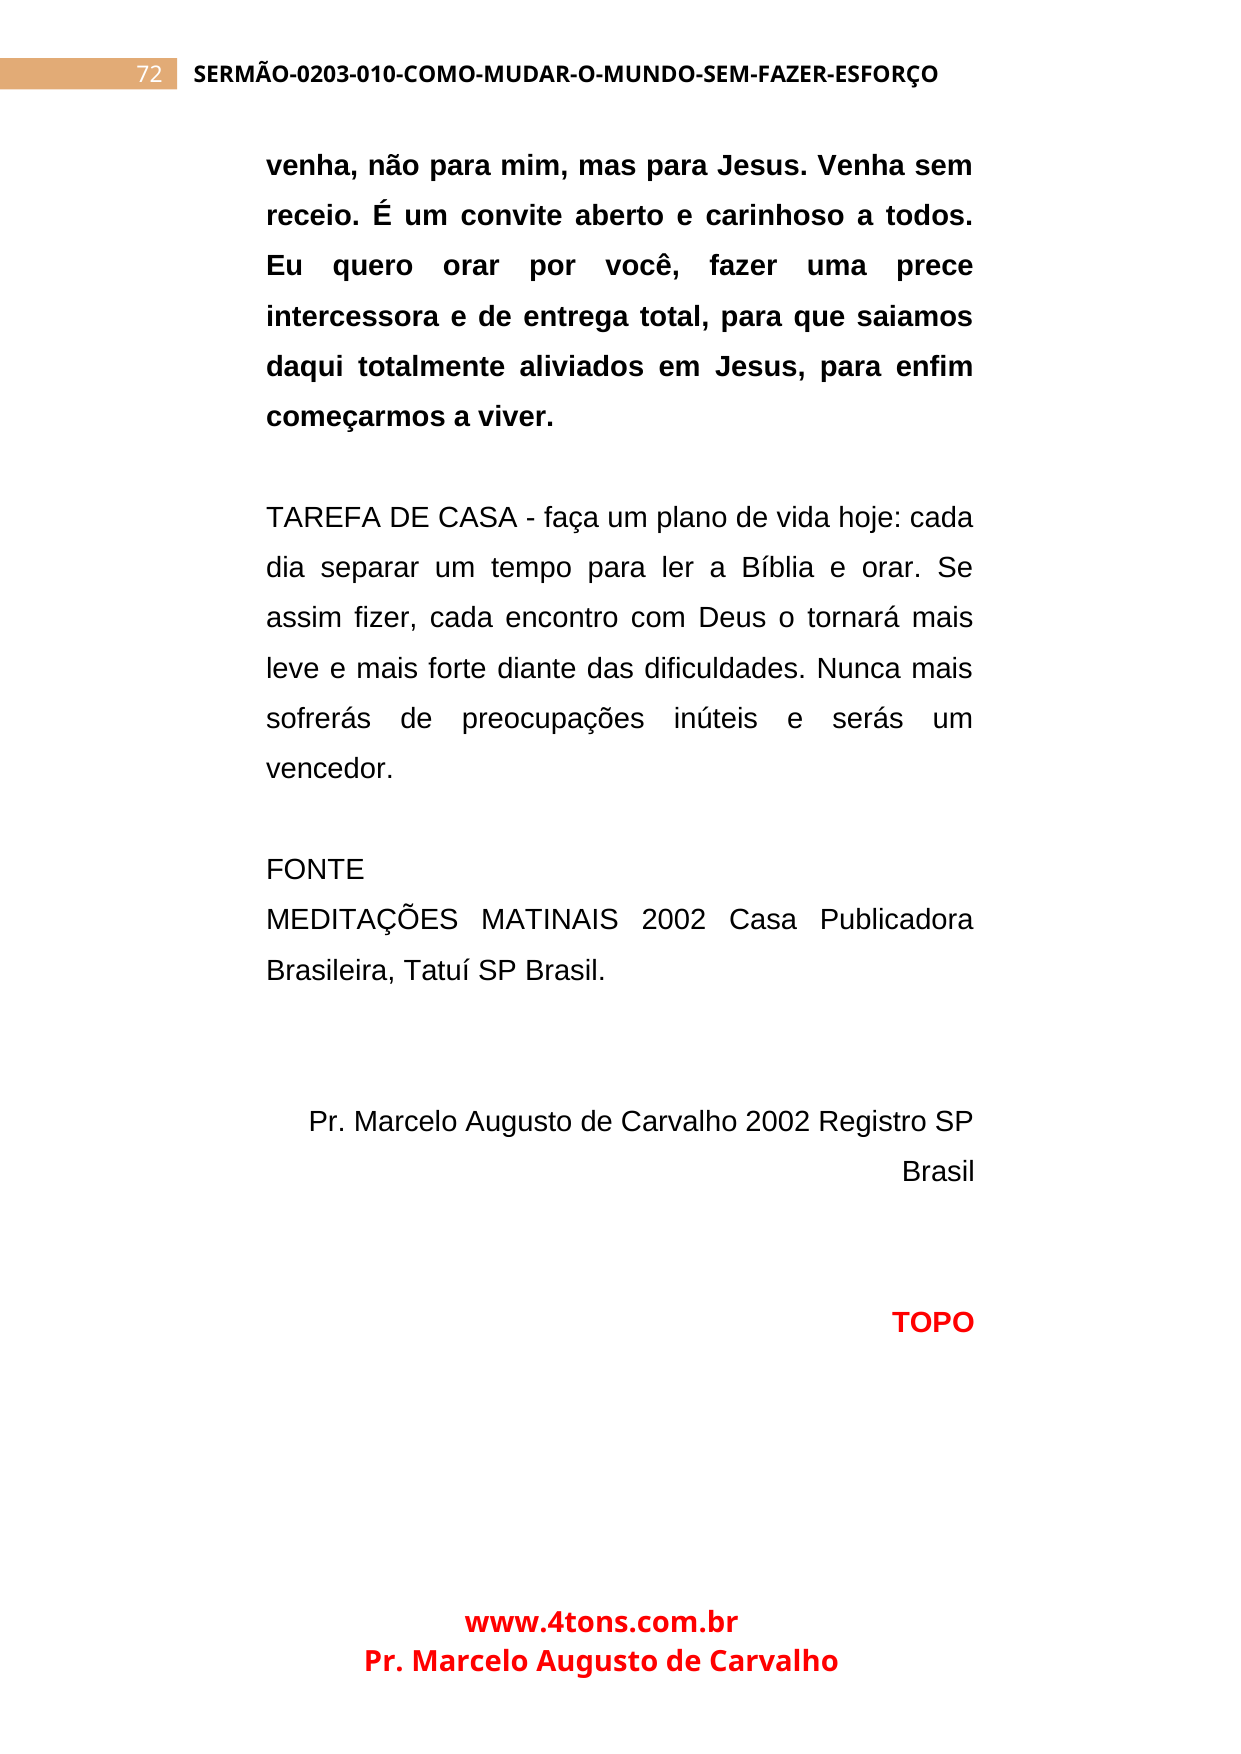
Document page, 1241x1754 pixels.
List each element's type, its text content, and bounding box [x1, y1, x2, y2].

text TOPO [266, 1305, 974, 1338]
text TAREFA DE CASA - faça um plano de vida hoje: cada dia separar um tempo para ler a Bíblia e orar. Se assim fizer, cada encontro com Deus o tornará mais leve e mais forte diante das dificuldades. Nunca mais sofrerás de preocupações inúteis e serás um vencedor. [266, 500, 974, 785]
text MEDITAÇÕES MATINAIS 2002 Casa Publicadora Brasileira, Tatuí SP Brasil. [266, 902, 974, 986]
text FONTE [266, 852, 974, 886]
text Pr. Marcelo Augusto de Carvalho 2002 Registro SP Brasil [266, 1103, 974, 1187]
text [266, 148, 974, 433]
